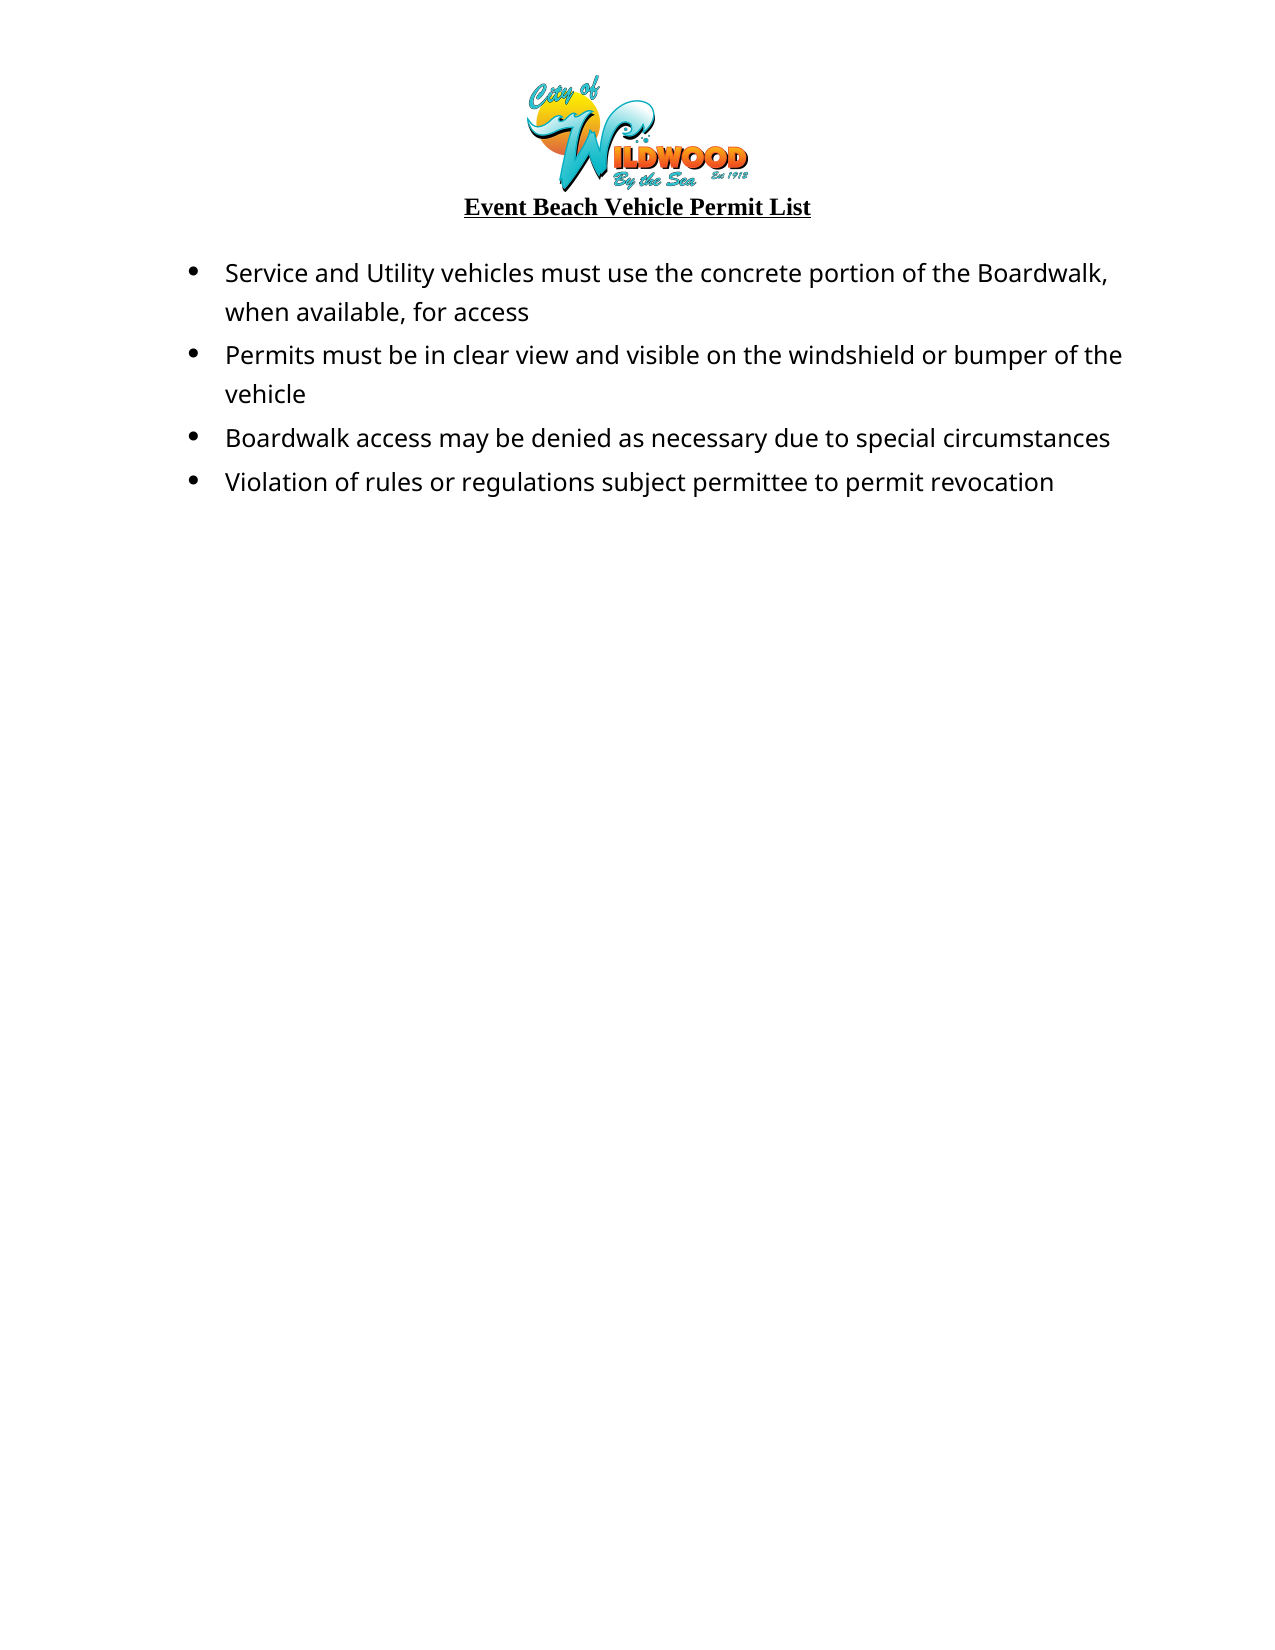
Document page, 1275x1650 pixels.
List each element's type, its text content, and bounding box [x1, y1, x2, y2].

list Permits must be in clear view and visible on the windshield or bumper of the vehicle [187, 334, 1125, 411]
list Violation of rules or regulations subject permittee to permit revocation [187, 461, 1125, 499]
list Service and Utility vehicles must use the concrete portion of the Boardwalk, when available, for access [187, 251, 1125, 328]
picture [527, 75, 748, 192]
list Boardwalk access may be denied as necessary due to special circumstances [187, 416, 1125, 455]
